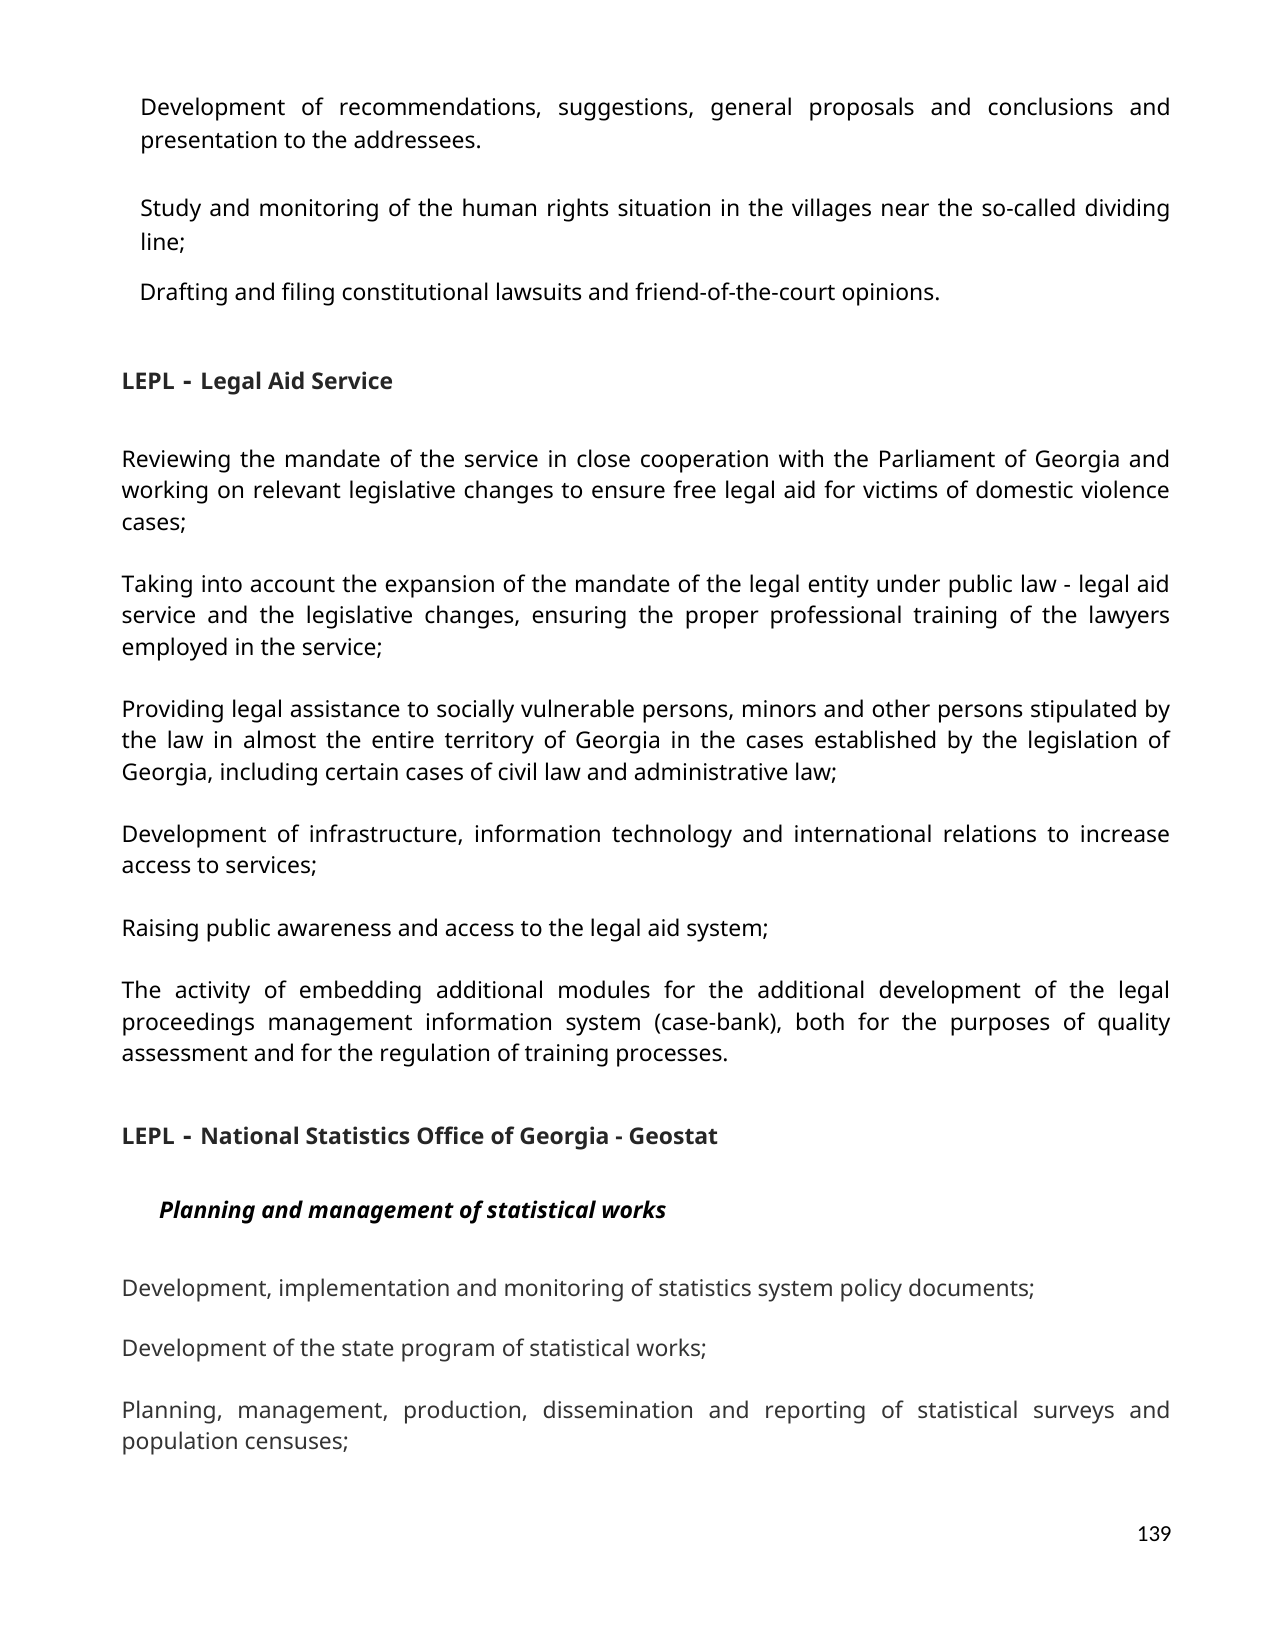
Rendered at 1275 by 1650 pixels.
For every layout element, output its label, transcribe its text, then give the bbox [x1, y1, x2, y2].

subtitle LEPL - Legal Aid Service [121, 365, 1171, 396]
subtitle LEPL - National Statistics Office of Georgia - Geostat [121, 1119, 1171, 1151]
subtitle Planning and management of statistical works [159, 1194, 1171, 1225]
text Development, implementation and monitoring of statistics system policy documents; [121, 1272, 1171, 1332]
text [140, 57, 1171, 257]
text Raising public awareness and access to the legal aid system; The activity of embedding additional modules for the additional development of the legal proceedings management information system (case-bank), both for the purposes of quality assessment and for the regulation of training processes. [121, 912, 1171, 1068]
text Development of the state program of statistical works; [121, 1332, 1171, 1363]
text Providing legal assistance to socially vulnerable persons, minors and other persons stipulated by the law in almost the entire territory of Georgia in the cases established by the legislation of Georgia, including certain cases of civil law and administrative law; [121, 662, 1171, 787]
text Planning, management, production, dissemination and reporting of statistical surveys and population censuses; [121, 1394, 1171, 1457]
text Drafting and filing constitutional lawsuits and friend-of-the-court opinions. [121, 276, 1171, 338]
text Taking into account the expansion of the mandate of the legal entity under public law - legal aid service and the legislative changes, ensuring the proper professional training of the lawyers employed in the service; [121, 537, 1171, 662]
text Development of infrastructure, information technology and international relations to increase access to services; [121, 818, 1171, 880]
text Reviewing the mandate of the service in close cooperation with the Parliament of Georgia and working on relevant legislative changes to ensure free legal aid for victims of domestic violence cases; [121, 443, 1171, 537]
